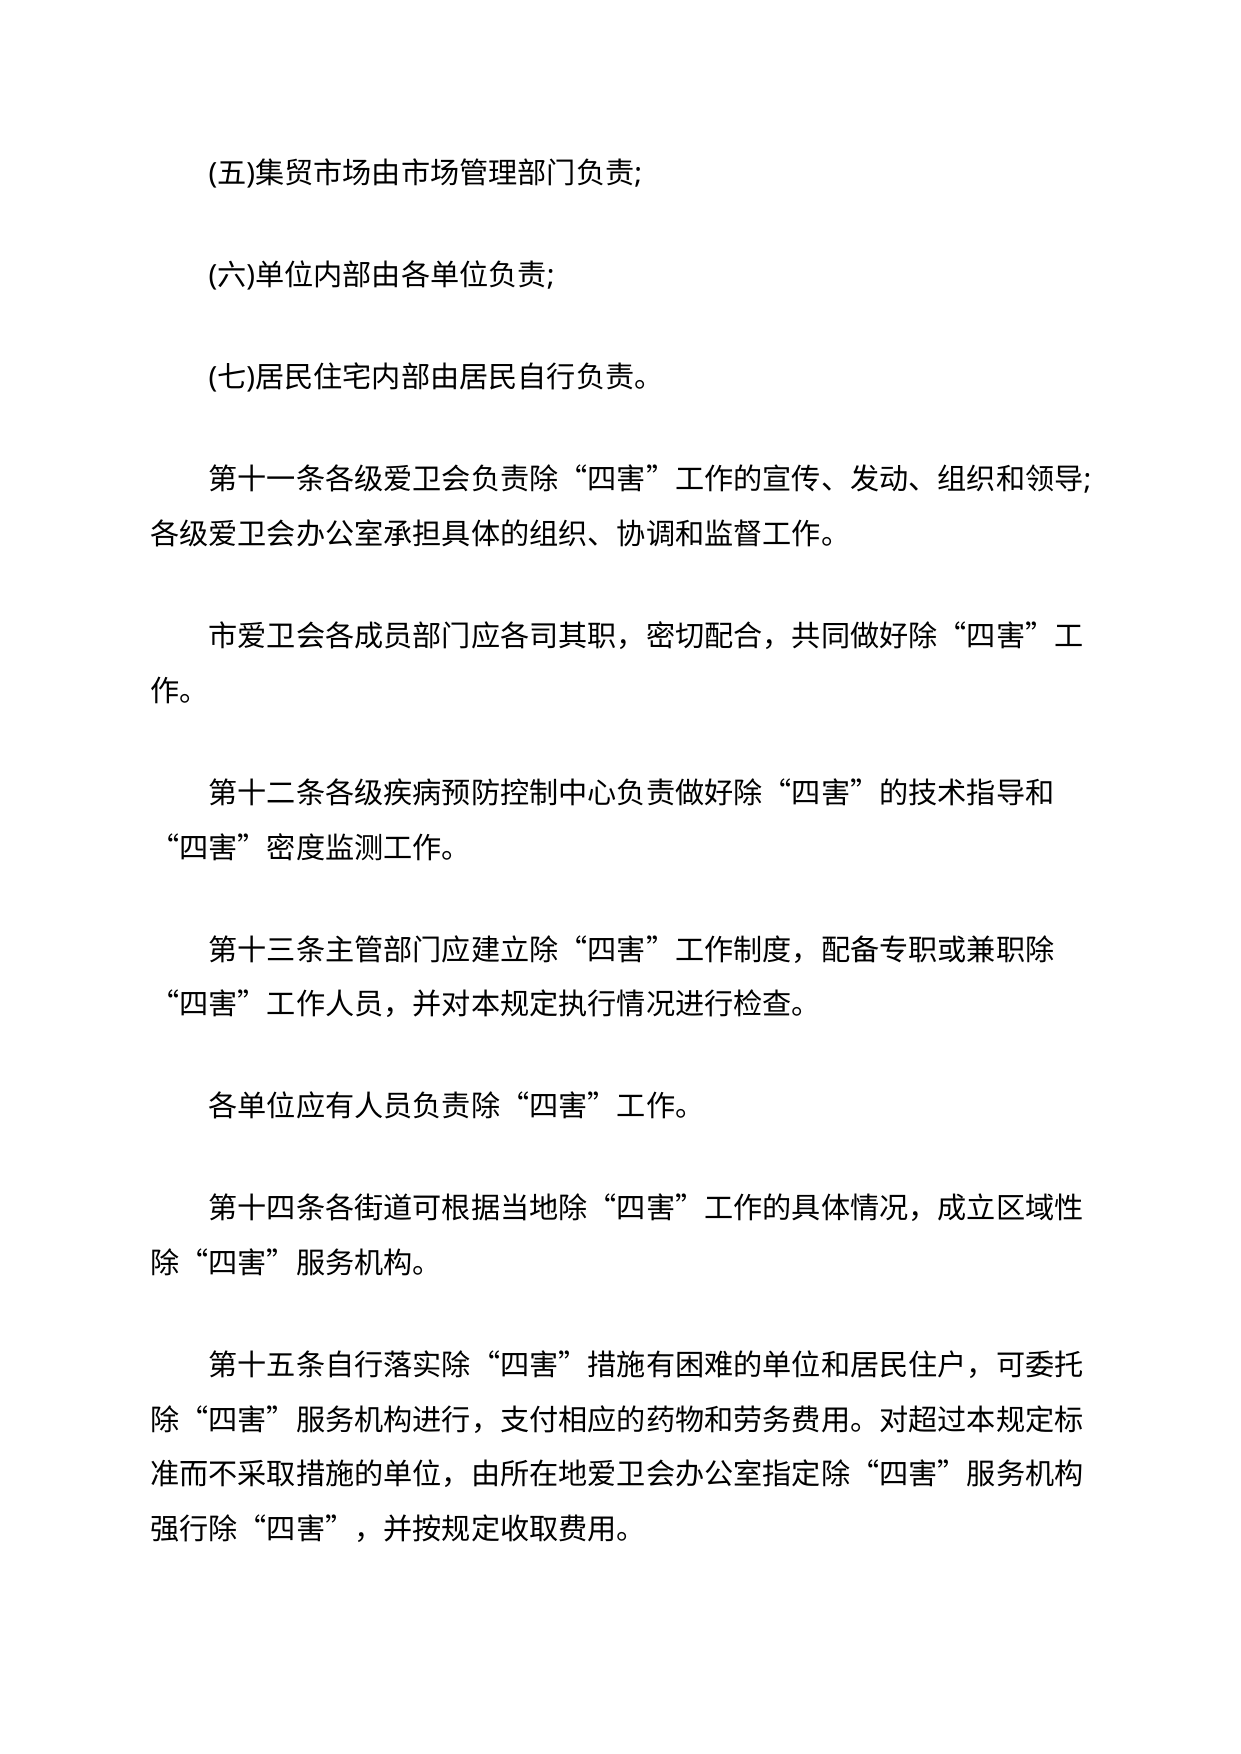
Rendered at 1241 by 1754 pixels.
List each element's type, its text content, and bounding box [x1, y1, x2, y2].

text 第十五条自行落实除“四害”措施有困难的单位和居民住户，可委托除“四害”服务机构进行，支付相应的药物和劳务费用。对超过本规定标准而不采取措施的单位，由所在地爱卫会办公室指定除“四害”服务机构强行除“四害”，并按规定收取费用。 [150, 1341, 1090, 1548]
text 第十二条各级疾病预防控制中心负责做好除“四害”的技术指导和“四害”密度监测工作。 [150, 769, 1090, 867]
text 各单位应有人员负责除“四害”工作。 [150, 1083, 1090, 1125]
text 第十一条各级爱卫会负责除“四害”工作的宣传、发动、组织和领导;各级爱卫会办公室承担具体的组织、协调和监督工作。 [150, 456, 1090, 553]
text (七)居民住宅内部由居民自行负责。 [150, 354, 1090, 396]
text 第十三条主管部门应建立除“四害”工作制度，配备专职或兼职除“四害”工作人员，并对本规定执行情况进行检查。 [150, 926, 1090, 1023]
text (五)集贸市场由市场管理部门负责; [150, 150, 1090, 192]
text 市爱卫会各成员部门应各司其职，密切配合，共同做好除“四害”工作。 [150, 613, 1090, 710]
text 第十四条各街道可根据当地除“四害”工作的具体情况，成立区域性除“四害”服务机构。 [150, 1184, 1090, 1282]
text (六)单位内部由各单位负责; [150, 252, 1090, 294]
